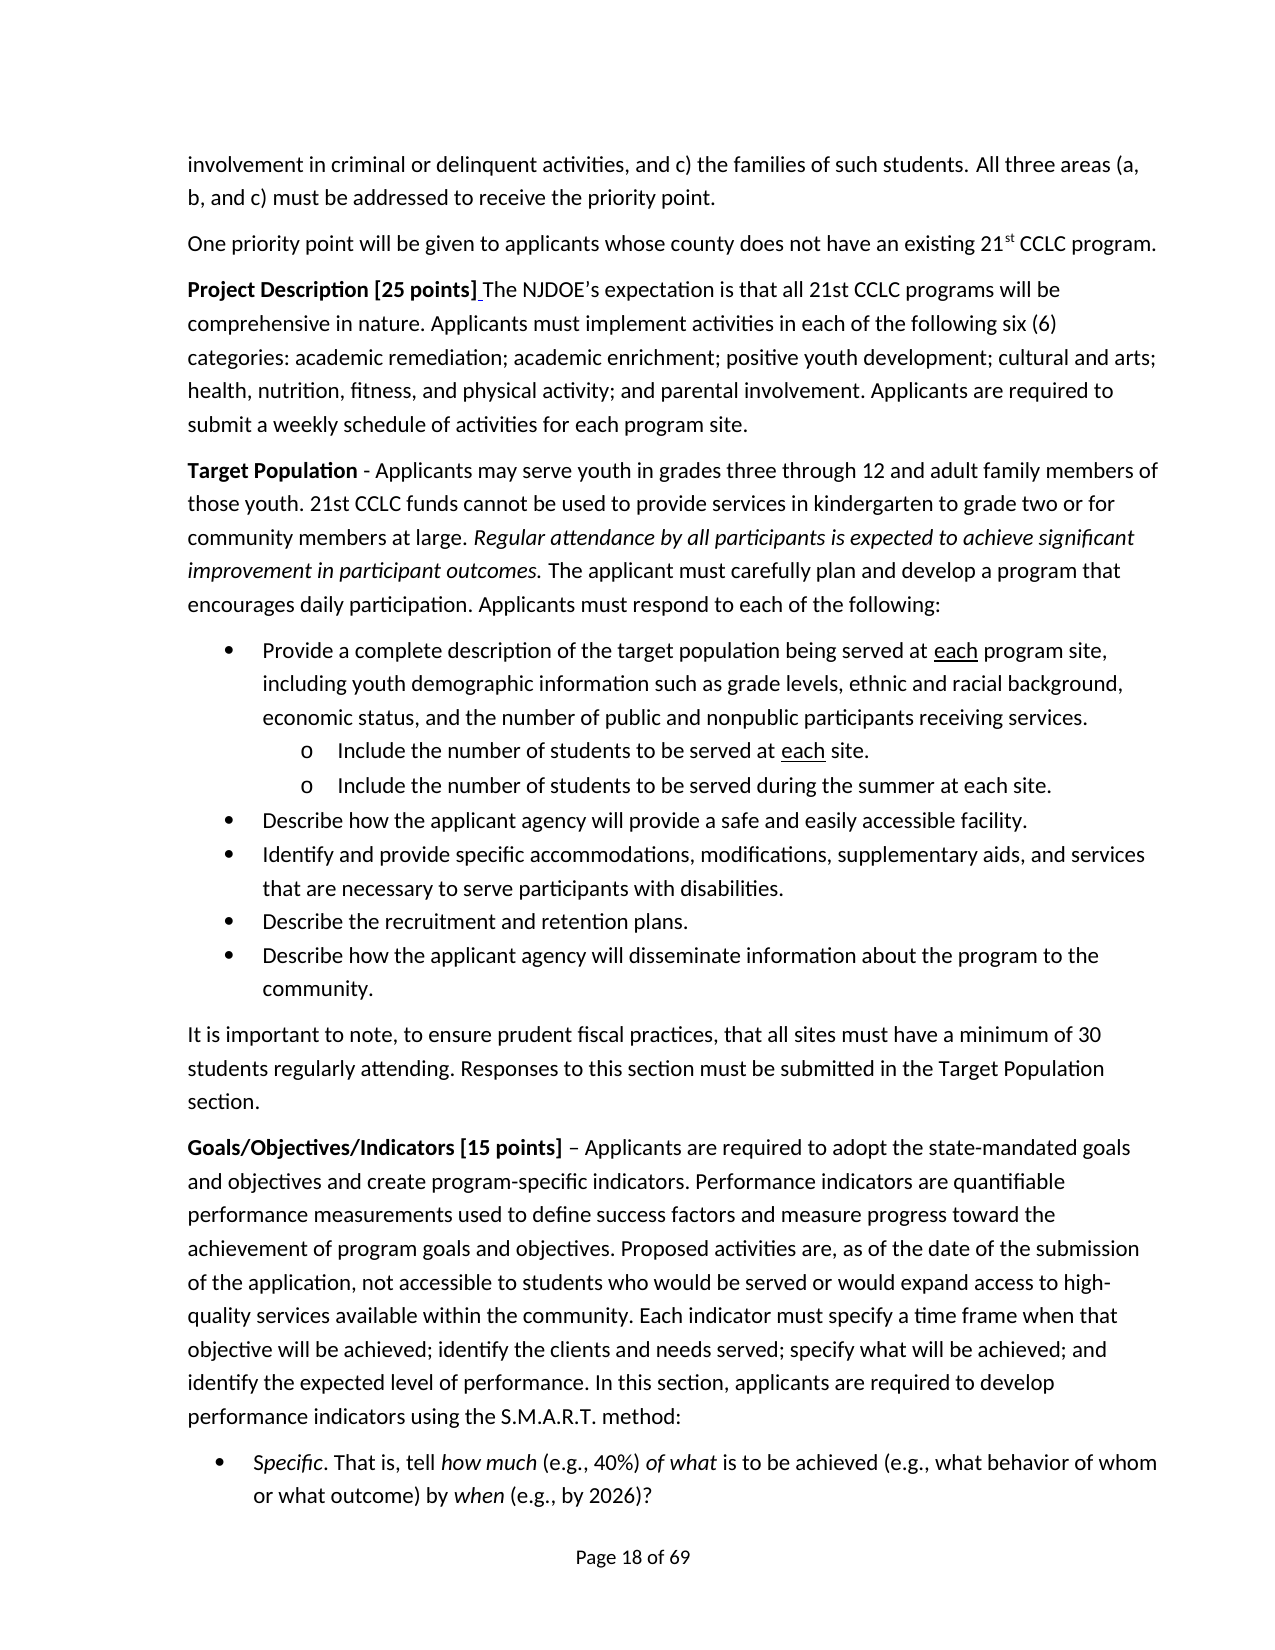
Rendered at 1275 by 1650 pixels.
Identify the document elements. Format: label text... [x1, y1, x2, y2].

list Specific. That is, tell how much (e.g., 40%) of what is to be achieved (e.g., what behavior of whom or what outcome) by when (e.g., by 2026)? [216, 1448, 1162, 1509]
text Project Description [25 points] The NJDOE’s expectation is that all 21st CCLC programs will be comprehensive in nature. Applicants must implement activities in each of the following six (6) categories: academic remediation; academic enrichment; positive youth development; cultural and arts; health, nutrition, fitness, and physical activity; and parental involvement. Applicants are required to submit a weekly schedule of activities for each program site. [187, 276, 1162, 438]
text Target Population - Applicants may serve youth in grades three through 12 and adult family members of those youth. 21st CCLC funds cannot be used to provide services in kindergarten to grade two or for community members at large. Regular attendance by all participants is expected to achieve significant improvement in participant outcomes. The applicant must carefully plan and develop a program that encourages daily participation. Applicants must respond to each of the following: [187, 456, 1162, 618]
list Include the number of students to be served at each site. [300, 737, 1162, 766]
text It is important to note, to ensure prudent fiscal practices, that all sites must have a minimum of 30 students regularly attending. Responses to this section must be submitted in the Target Population section. [187, 1020, 1162, 1116]
list Describe how the applicant agency will disseminate information about the program to the community. [225, 941, 1162, 1002]
list Provide a complete description of the target population being served at each program site, including youth demographic information such as grade levels, ethnic and racial background, economic status, and the number of public and nonpublic participants receiving services. [225, 636, 1162, 731]
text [187, 150, 1162, 212]
list Describe the recruitment and retention plans. [225, 907, 1162, 935]
text Goals/Objectives/Indicators [15 points] – Applicants are required to adopt the state-mandated goals and objectives and create program-specific indicators. Performance indicators are quantifiable performance measurements used to define success factors and measure progress toward the achievement of program goals and objectives. Proposed activities are, as of the date of the submission of the application, not accessible to students who would be served or would expand access to high-quality services available within the community. Each indicator must specify a time frame when that objective will be achieved; identify the clients and needs served; specify what will be achieved; and identify the expected level of performance. In this section, applicants are required to develop performance indicators using the S.M.A.R.T. method: [187, 1133, 1162, 1430]
list Include the number of students to be served during the summer at each site. [300, 772, 1162, 801]
text One priority point will be given to applicants whose county does not have an existing 21st CCLC program. [187, 229, 1162, 258]
list Describe how the applicant agency will provide a safe and easily accessible facility. [225, 807, 1162, 835]
list Identify and provide specific accommodations, modifications, supplementary aids, and services that are necessary to serve participants with disabilities. [225, 840, 1162, 902]
